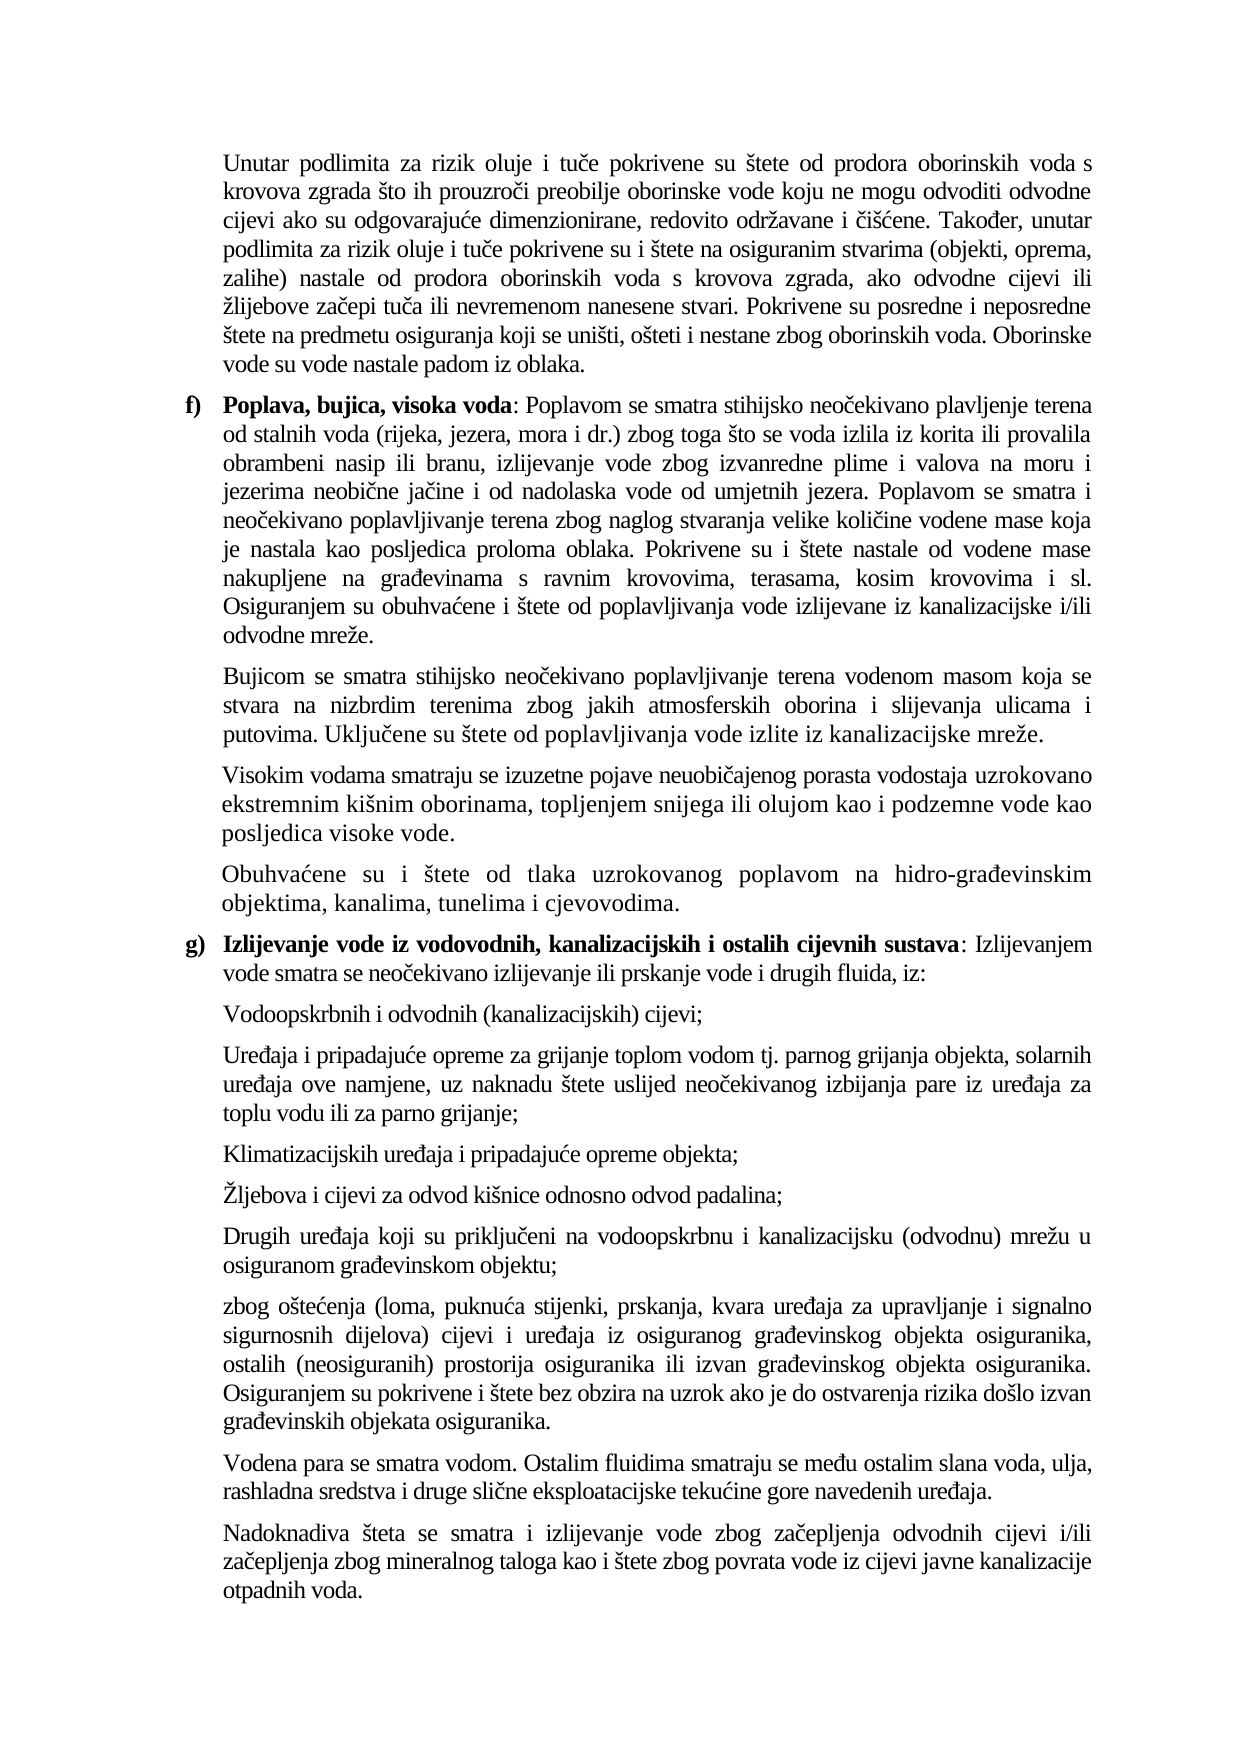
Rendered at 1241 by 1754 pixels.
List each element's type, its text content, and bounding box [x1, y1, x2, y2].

text Visokim vodama smatraju se izuzetne pojave neuobičajenog porasta vodostaja uzrokovano ekstremnim kišnim oborinama, topljenjem snijega ili olujom kao i podzemne vode kao posljedica visoke vode. [221, 760, 1093, 846]
text Klimatizacijskih uređaja i pripadajuće opreme objekta; [223, 1139, 1093, 1168]
list Izlijevanje vode iz vodovodnih, kanalizacijskih i ostalih cijevnih sustava: Izlijevanjem vode smatra se neočekivano izlijevanje ili prskanje vode i drugih fluida, iz: [185, 929, 1093, 986]
text Obuhvaćene su i štete od tlaka uzrokovanog poplavom na hidro-građevinskim objektima, kanalima, tunelima i cjevovodima. [221, 859, 1093, 916]
text Unutar podlimita za rizik oluje i tuče pokrivene su štete od prodora oborinskih voda s krovova zgrada što ih prouzroči preobilje oborinske vode koju ne mogu odvoditi odvodne cijevi ako su odgovarajuće dimenzionirane, redovito održavane i čišćene. Također, unutar podlimita za rizik oluje i tuče pokrivene su i štete na osiguranim stvarima (objekti, oprema, zalihe) nastale od prodora oborinskih voda s krovova zgrada, ako odvodne cijevi ili žlijebove začepi tuča ili nevremenom nanesene stvari. Pokrivene su posredne i neposredne štete na predmetu osiguranja koji se uništi, ošteti i nestane zbog oborinskih voda. Oborinske vode su vode nastale padom iz oblaka. [223, 148, 1093, 378]
text Vodoopskrbnih i odvodnih (kanalizacijskih) cijevi; [223, 999, 1093, 1028]
list Poplava, bujica, visoka voda: Poplavom se smatra stihijsko neočekivano plavljenje terena od stalnih voda (rijeka, jezera, mora i dr.) zbog toga što se voda izlila iz korita ili provalila obrambeni nasip ili branu, izlijevanje vode zbog izvanredne plime i valova na moru i jezerima neobične jačine i od nadolaska vode od umjetnih jezera. Poplavom se smatra i neočekivano poplavljivanje terena zbog naglog stvaranja velike količine vodene mase koja je nastala kao posljedica proloma oblaka. Pokrivene su i štete nastale od vodene mase nakupljene na građevinama s ravnim krovovima, terasama, kosim krovovima i sl. Osiguranjem su obuhvaćene i štete od poplavljivanja vode izlijevane iz kanalizacijske i/ili odvodne mreže. [185, 390, 1093, 649]
text Drugih uređaja koji su priključeni na vodoopskrbnu i kanalizacijsku (odvodnu) mrežu u osiguranom građevinskom objektu; [223, 1221, 1093, 1279]
text zbog oštećenja (loma, puknuća stijenki, prskanja, kvara uređaja za upravljanje i signalno sigurnosnih dijelova) cijevi i uređaja iz osiguranog građevinskog objekta osiguranika, ostalih (neosiguranih) prostorija osiguranika ili izvan građevinskog objekta osiguranika. Osiguranjem su pokrivene i štete bez obzira na uzrok ako je do ostvarenja rizika došlo izvan građevinskih objekata osiguranika. [223, 1291, 1093, 1435]
text Žljebova i cijevi za odvod kišnice odnosno odvod padalina; [223, 1180, 1093, 1209]
text Vodena para se smatra vodom. Ostalim fluidima smatraju se među ostalim slana voda, ulja, rashladna sredstva i druge slične eksploatacijske tekućine gore navedenih uređaja. [223, 1448, 1093, 1505]
text Bujicom se smatra stihijsko neočekivano poplavljivanje terena vodenom masom koja se stvara na nizbrdim terenima zbog jakih atmosferskih oborina i slijevanja ulicama i putovima. Uključene su štete od poplavljivanja vode izlite iz kanalizacijske mreže. [223, 661, 1093, 748]
text Uređaja i pripadajuće opreme za grijanje toplom vodom tj. parnog grijanja objekta, solarnih uređaja ove namjene, uz naknadu štete uslijed neočekivanog izbijanja pare iz uređaja za toplu vodu ili za parno grijanje; [223, 1040, 1093, 1126]
text Nadoknadiva šteta se smatra i izlijevanje vode zbog začepljenja odvodnih cijevi i/ili začepljenja zbog mineralnog taloga kao i štete zbog povrata vode iz cijevi javne kanalizacije otpadnih voda. [223, 1518, 1093, 1604]
